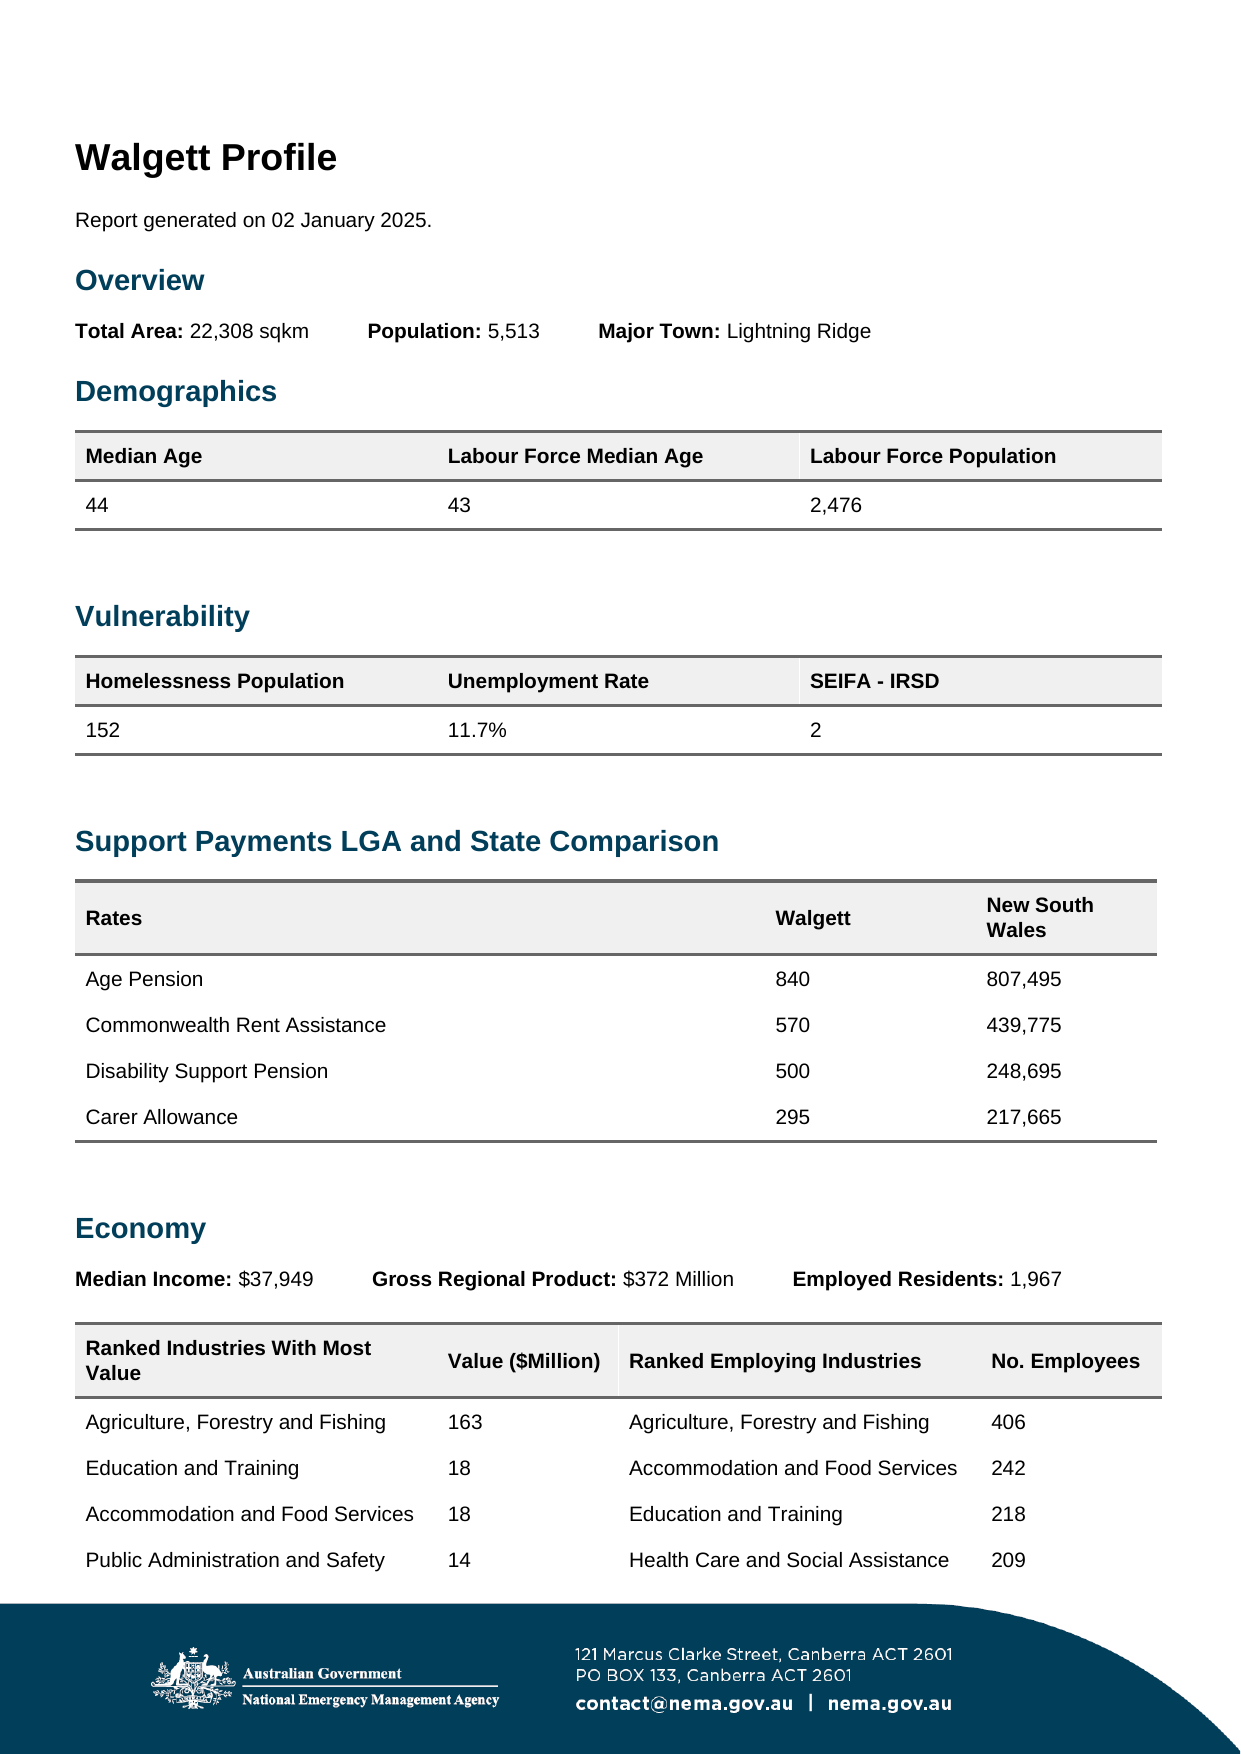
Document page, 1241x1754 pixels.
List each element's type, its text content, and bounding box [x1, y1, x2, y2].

table_header Walgett [765, 883, 976, 953]
table_header Unemployment Rate [437, 658, 799, 704]
subtitle Demographics [75, 374, 1165, 408]
table_cell 152 [75, 707, 437, 753]
picture [773, 1700, 779, 1709]
picture [671, 1700, 678, 1709]
picture [695, 1700, 709, 1709]
table_cell 2 [800, 707, 1162, 753]
picture [262, 1695, 267, 1704]
table_header Rates [75, 883, 765, 953]
picture [430, 1698, 437, 1704]
table_header Value ($Million) [437, 1325, 618, 1396]
table_cell 295 [765, 1094, 976, 1140]
picture [914, 1700, 922, 1709]
table_cell Commonwealth Rent Assistance [75, 1002, 765, 1048]
picture [415, 1698, 423, 1704]
table_cell Education and Training [75, 1445, 437, 1491]
picture [872, 1700, 879, 1709]
picture [408, 1698, 413, 1707]
picture [161, 1690, 171, 1696]
table_cell 248,695 [976, 1048, 1157, 1094]
subtitle Economy [75, 1211, 1165, 1244]
table_cell 439,775 [976, 1002, 1157, 1048]
picture [152, 1654, 207, 1708]
picture [469, 1698, 484, 1704]
picture [198, 1682, 207, 1693]
table_header No. Employees [981, 1325, 1162, 1396]
table_cell 14 [437, 1537, 618, 1582]
subtitle Vulnerability [75, 599, 1165, 633]
picture [889, 1700, 897, 1712]
picture [0, 0, 1241, 1750]
table_header Labour Force Population [800, 433, 1162, 479]
table_cell Agriculture, Forestry and Fishing [75, 1399, 437, 1445]
picture [830, 1700, 837, 1709]
table_cell 43 [437, 482, 799, 528]
table_header Homelessness Population [75, 658, 437, 704]
picture [853, 1700, 867, 1709]
picture [902, 1700, 911, 1709]
picture [682, 1700, 690, 1708]
table_cell 840 [765, 956, 976, 1002]
table_cell 242 [981, 1445, 1162, 1491]
table_cell 807,495 [976, 956, 1157, 1002]
table_cell 218 [981, 1491, 1162, 1537]
table_header SEIFA - IRSD [800, 658, 1162, 704]
picture [841, 1700, 849, 1708]
table_cell 2,476 [800, 482, 1162, 528]
table_header Ranked Employing Industries [619, 1325, 981, 1396]
picture [348, 1698, 356, 1704]
picture [643, 1697, 648, 1709]
table_header Ranked Industries With Most Value [75, 1325, 437, 1396]
table_cell Education and Training [619, 1491, 981, 1537]
table_cell 406 [981, 1399, 1162, 1445]
table_cell 217,665 [976, 1094, 1157, 1140]
table_cell Carer Allowance [75, 1094, 765, 1140]
table_cell 500 [765, 1048, 976, 1094]
table_cell 570 [765, 1002, 976, 1048]
table_cell Accommodation and Food Services [75, 1491, 437, 1537]
picture [612, 1697, 617, 1709]
picture [932, 1700, 938, 1709]
table_header New South Wales [976, 883, 1157, 953]
picture [730, 1700, 739, 1711]
picture [601, 1700, 609, 1709]
table_cell Health Care and Social Assistance [619, 1537, 981, 1582]
table_header Labour Force Median Age [437, 433, 799, 479]
subtitle Support Payments LGA and State Comparison [75, 824, 1165, 857]
subtitle Walgett Profile [75, 135, 1165, 178]
subtitle Overview [75, 263, 1165, 297]
table_cell Public Administration and Safety [75, 1537, 437, 1582]
picture [192, 1659, 222, 1693]
table_cell 11.7% [437, 707, 799, 753]
table_cell Disability Support Pension [75, 1048, 765, 1094]
picture [743, 1700, 752, 1709]
picture [784, 1700, 791, 1709]
table_cell Age Pension [75, 956, 765, 1002]
table_cell Accommodation and Food Services [619, 1445, 981, 1491]
picture [755, 1700, 762, 1709]
table_cell 163 [437, 1399, 618, 1445]
picture [632, 1700, 639, 1709]
picture [622, 1700, 629, 1709]
picture [713, 1700, 720, 1709]
picture [588, 1700, 597, 1709]
table_cell 209 [981, 1537, 1162, 1582]
picture [577, 1700, 584, 1709]
table_cell 18 [437, 1491, 618, 1537]
table_cell 18 [437, 1445, 618, 1491]
table_header Median Age [75, 433, 437, 479]
picture [223, 1678, 235, 1683]
table_cell 44 [75, 482, 437, 528]
picture [247, 1669, 252, 1678]
table_cell Agriculture, Forestry and Fishing [619, 1399, 981, 1445]
